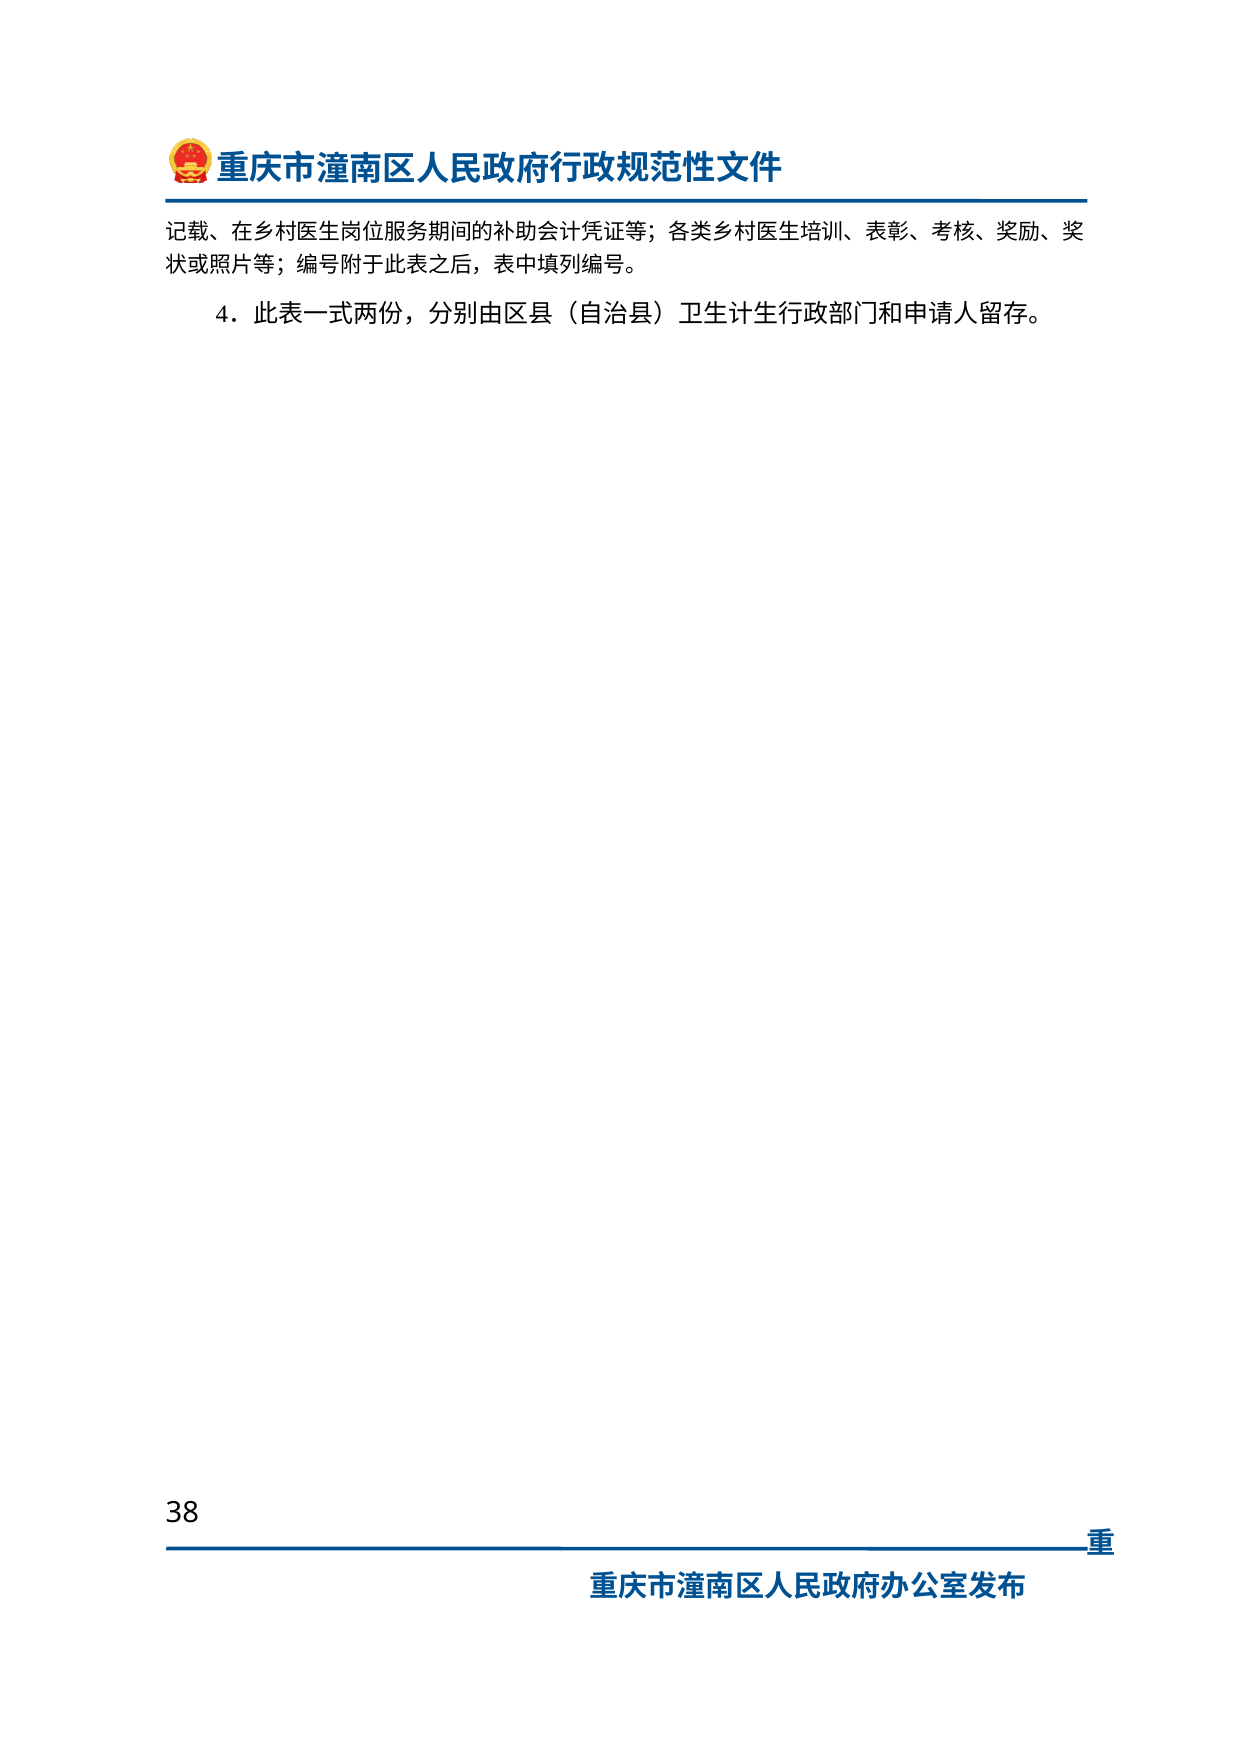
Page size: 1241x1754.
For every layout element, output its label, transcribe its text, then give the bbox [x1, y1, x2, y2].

text 3．原始证明材料指：申请人身份证、户口本或身份证原件及复印件、乡村医生执业证书、赤脚医生证、乡村医生的任、留（聘）用证书（存根）或退出乡村医生证明（存根）、从业档案记载、在乡村医生岗位服务期间的补助会计凭证等；各类乡村医生培训、表彰、考核、奖励、奖状或照片等；编号附于此表之后，表中填列编号。 [165, 214, 1087, 279]
picture [165, 136, 216, 187]
text 4．此表一式两份，分别由区县（自治县）卫生计生行政部门和申请人留存。 [165, 279, 1087, 344]
